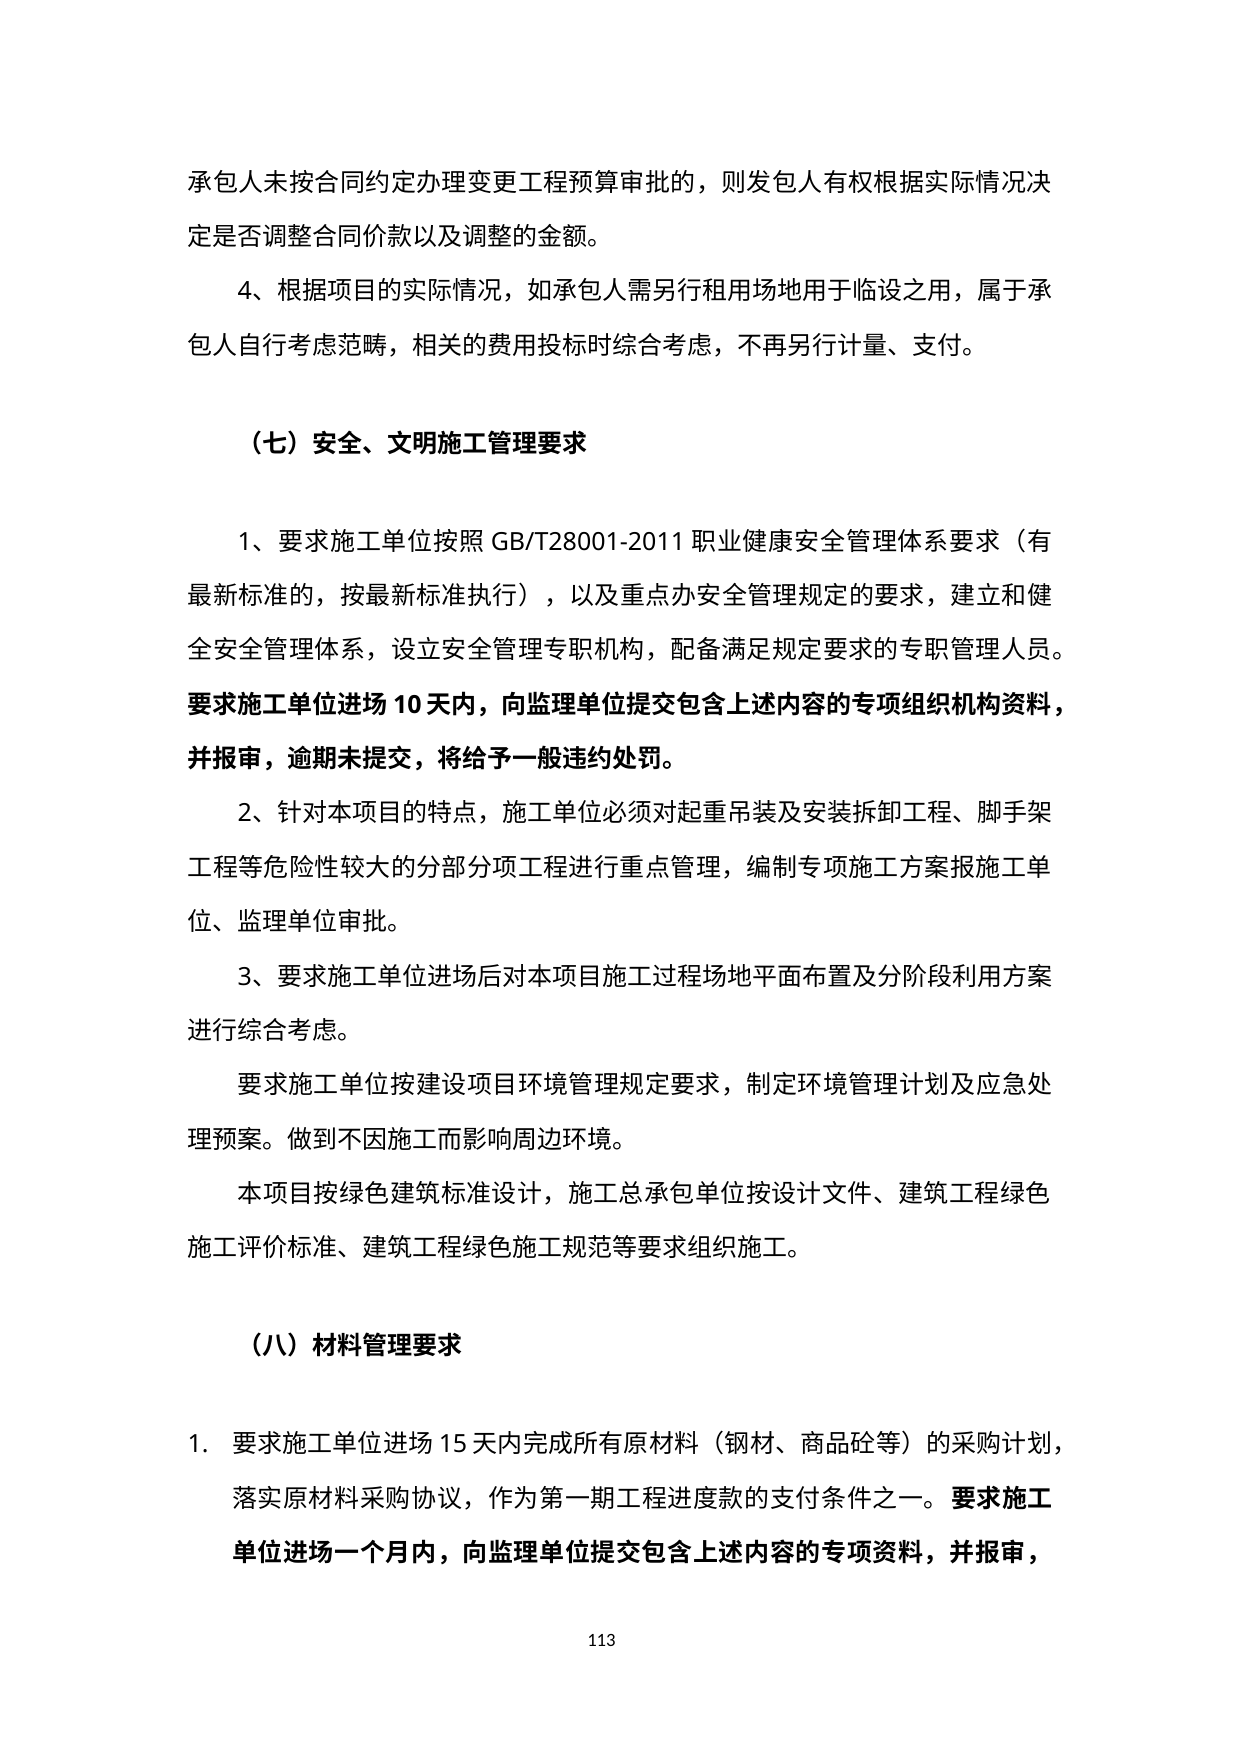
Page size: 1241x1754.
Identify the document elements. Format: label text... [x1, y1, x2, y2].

list 3、要求施工单位进场后对本项目施工过程场地平面布置及分阶段利用方案进行综合考虑。 [187, 956, 1053, 1047]
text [187, 162, 1053, 253]
list 2、针对本项目的特点，施工单位必须对起重吊装及安装拆卸工程、脚手架工程等危险性较大的分部分项工程进行重点管理，编制专项施工方案报施工单位、监理单位审批。 [187, 793, 1053, 938]
text 4、根据项目的实际情况，如承包人需另行租用场地用于临设之用，属于承包人自行考虑范畴，相关的费用投标时综合考虑，不再另行计量、支付。 [187, 271, 1053, 361]
list 1、要求施工单位按照GB/T28001-2011职业健康安全管理体系要求（有最新标准的，按最新标准执行），以及重点办安全管理规定的要求，建立和健全安全管理体系，设立安全管理专职机构，配备满足规定要求的专职管理人员。要求施工单位进场10天内，向监理单位提交包含上述内容的专项组织机构资料，并报审，逾期未提交，将给予一般违约处罚。 [187, 521, 1053, 775]
subtitle （七）安全、文明施工管理要求 [187, 409, 1053, 474]
text 本项目按绿色建筑标准设计，施工总承包单位按设计文件、建筑工程绿色施工评价标准、建筑工程绿色施工规范等要求组织施工。 [187, 1173, 1053, 1264]
subtitle （八）材料管理要求 [187, 1311, 1053, 1376]
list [187, 1424, 1053, 1569]
text 要求施工单位按建设项目环境管理规定要求，制定环境管理计划及应急处理预案。做到不因施工而影响周边环境。 [187, 1065, 1053, 1155]
